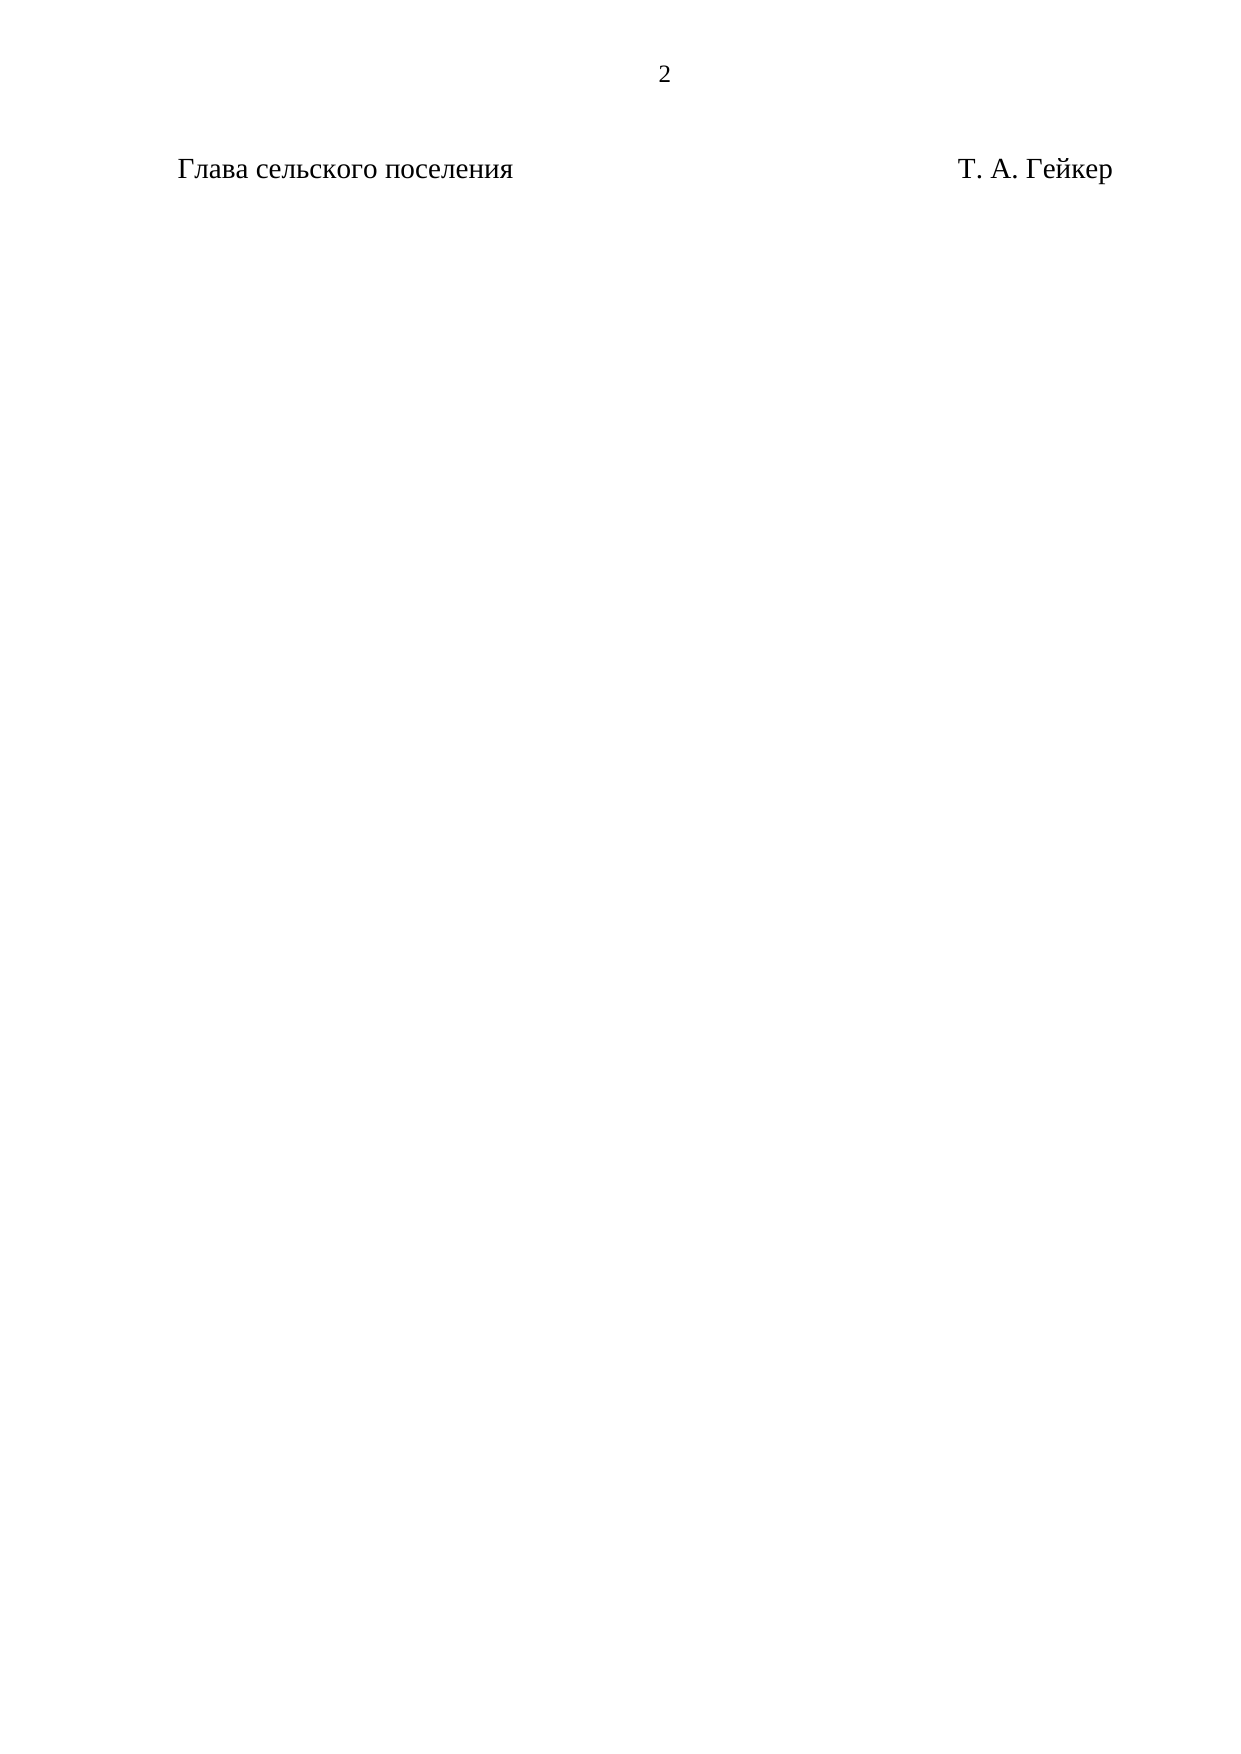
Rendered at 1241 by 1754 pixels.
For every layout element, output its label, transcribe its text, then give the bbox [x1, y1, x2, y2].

text Глава сельского поселения Т. А. Гейкер [177, 152, 1152, 185]
